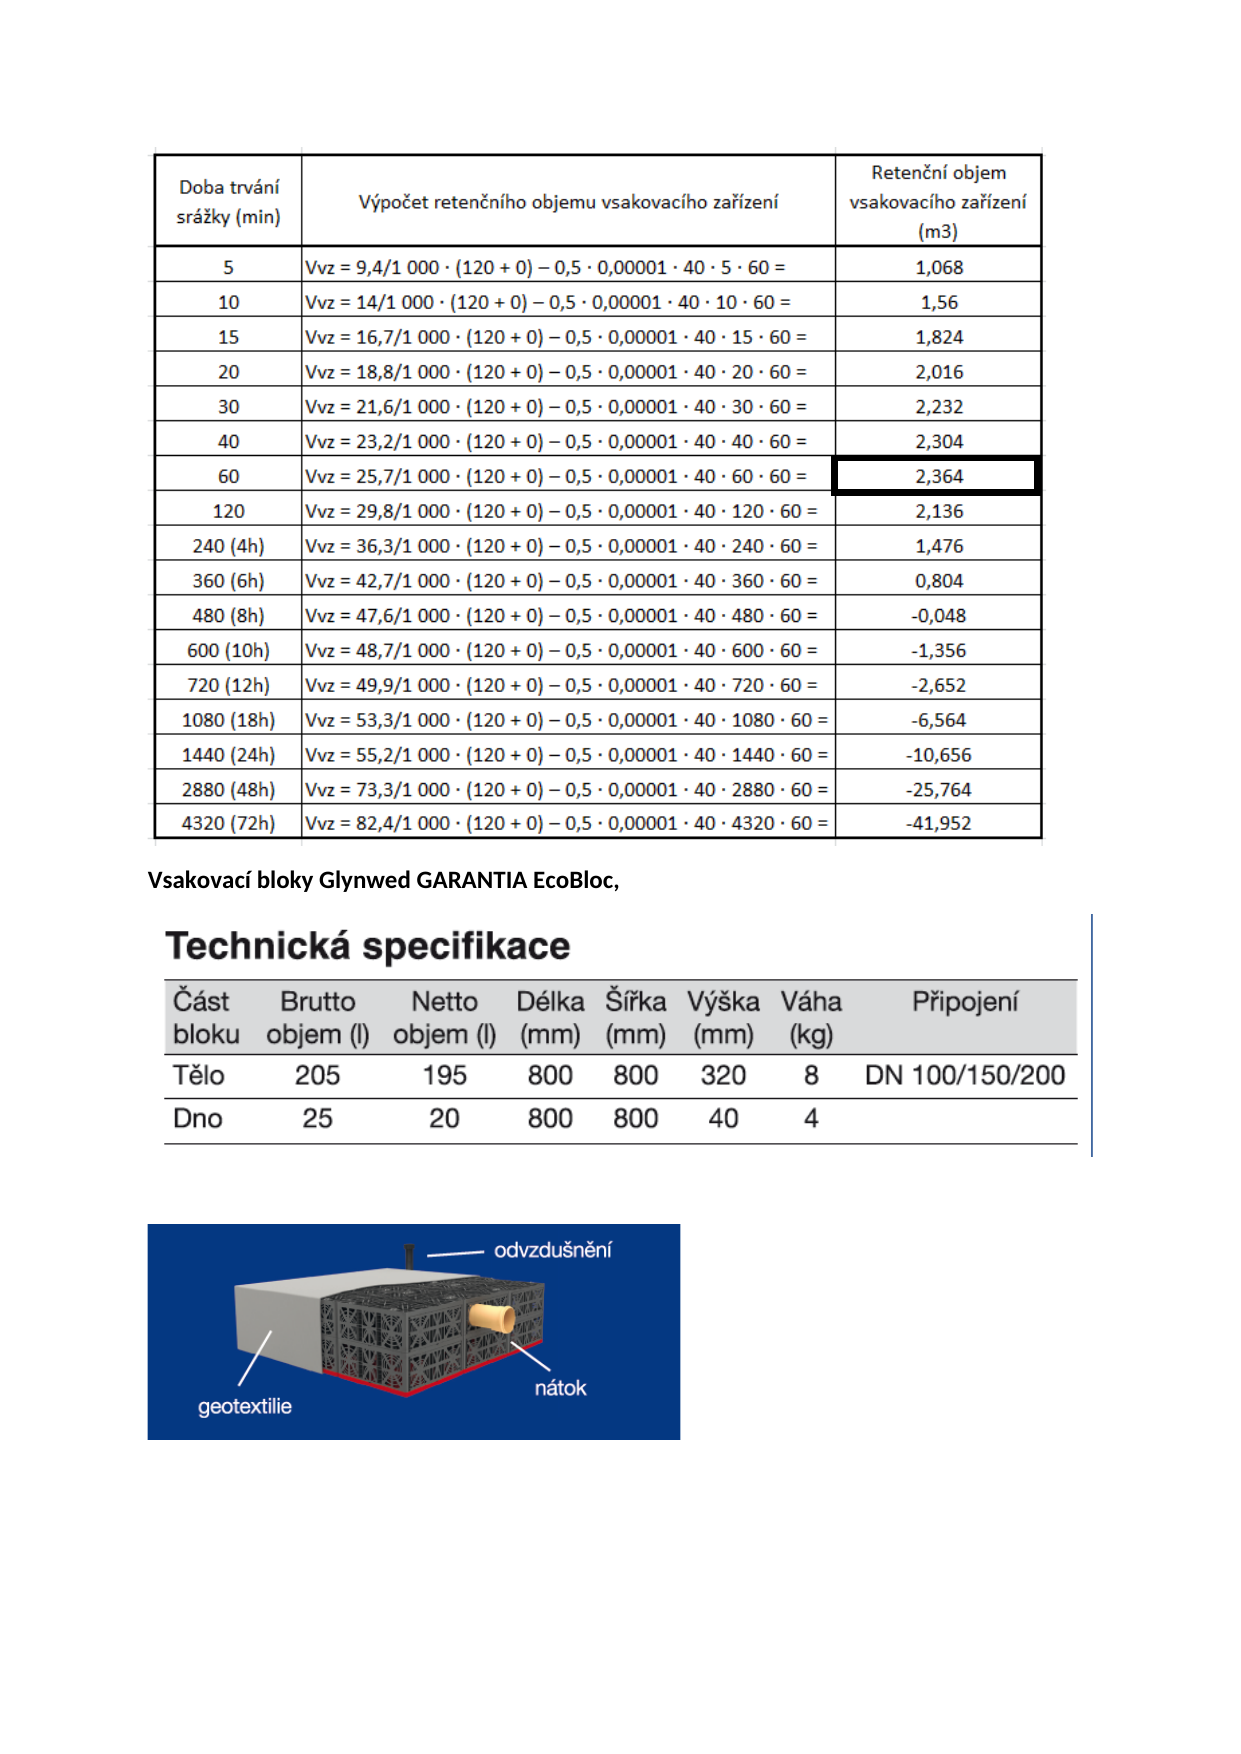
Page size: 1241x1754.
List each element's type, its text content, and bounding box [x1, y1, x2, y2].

text Vsakovací bloky Glynwed GARANTIA EcoBloc, [148, 864, 1092, 895]
picture [147, 147, 1047, 846]
